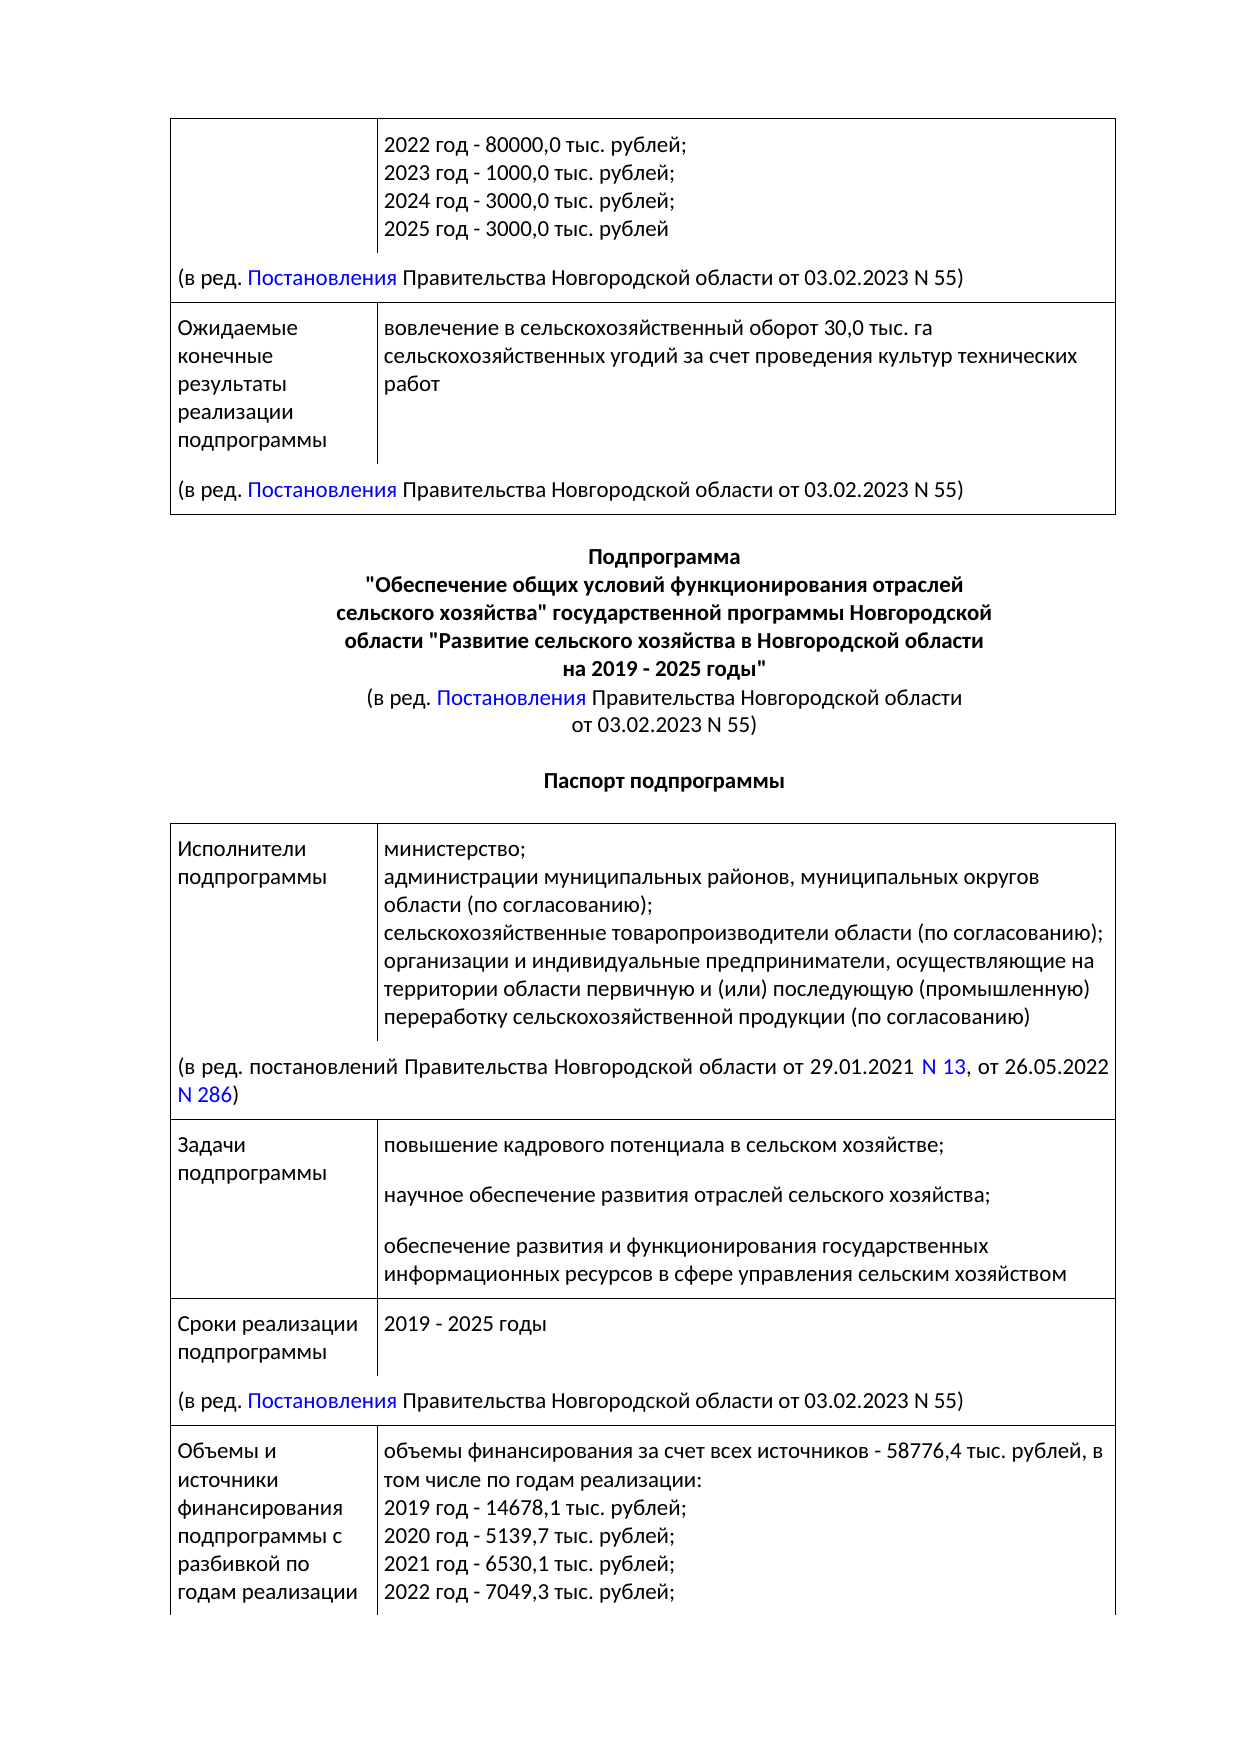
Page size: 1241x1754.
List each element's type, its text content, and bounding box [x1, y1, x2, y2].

table_cell Сроки реализации подпрограммы [171, 1299, 377, 1376]
title на 2019 - 2025 годы" [177, 654, 1152, 683]
text от 03.02.2023 N 55) [177, 711, 1152, 739]
table_cell (в ред. Постановления Правительства Новгородской области от 03.02.2023 N 55) [171, 253, 1115, 302]
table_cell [378, 1426, 1115, 1615]
table_cell научное обеспечение развития отраслей сельского хозяйства; [378, 1169, 1115, 1219]
table_header Исполнители подпрограммы [171, 824, 377, 1041]
table_cell повышение кадрового потенциала в сельском хозяйстве; [378, 1120, 1115, 1169]
title Подпрограмма [177, 542, 1152, 571]
title области "Развитие сельского хозяйства в Новгородской области [177, 627, 1152, 654]
text (в ред. Постановления Правительства Новгородской области [177, 683, 1152, 711]
title Паспорт подпрограммы [177, 767, 1152, 795]
table_cell 2019 - 2025 годы [378, 1299, 1115, 1376]
title сельского хозяйства" государственной программы Новгородской [177, 598, 1152, 627]
table_cell (в ред. Постановления Правительства Новгородской области от 03.02.2023 N 55) [171, 464, 1115, 513]
table_cell вовлечение в сельскохозяйственный оборот 30,0 тыс. га сельскохозяйственных угодий за счет проведения культур технических работ [378, 303, 1115, 464]
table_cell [171, 119, 377, 252]
table_cell (в ред. Постановления Правительства Новгородской области от 03.02.2023 N 55) [171, 1376, 1115, 1425]
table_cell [171, 1426, 377, 1615]
table_cell обеспечение развития и функционирования государственных информационных ресурсов в сфере управления сельским хозяйством [378, 1219, 1115, 1297]
table_header министерство; администрации муниципальных районов, муниципальных округов области (по согласованию); сельскохозяйственные товаропроизводители области (по согласованию); организации и индивидуальные предприниматели, осуществляющие на территории области первичную и (или) последующую (промышленную) переработку сельскохозяйственной продукции (по согласованию) [378, 824, 1115, 1041]
title "Обеспечение общих условий функционирования отраслей [177, 571, 1152, 598]
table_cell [378, 119, 1115, 252]
table_cell Задачи подпрограммы [171, 1120, 377, 1297]
table_cell Ожидаемые конечные результаты реализации подпрограммы [171, 303, 377, 464]
table_cell (в ред. постановлений Правительства Новгородской области от 29.01.2021 N 13, от 26.05.2022 N 286) [171, 1041, 1115, 1118]
